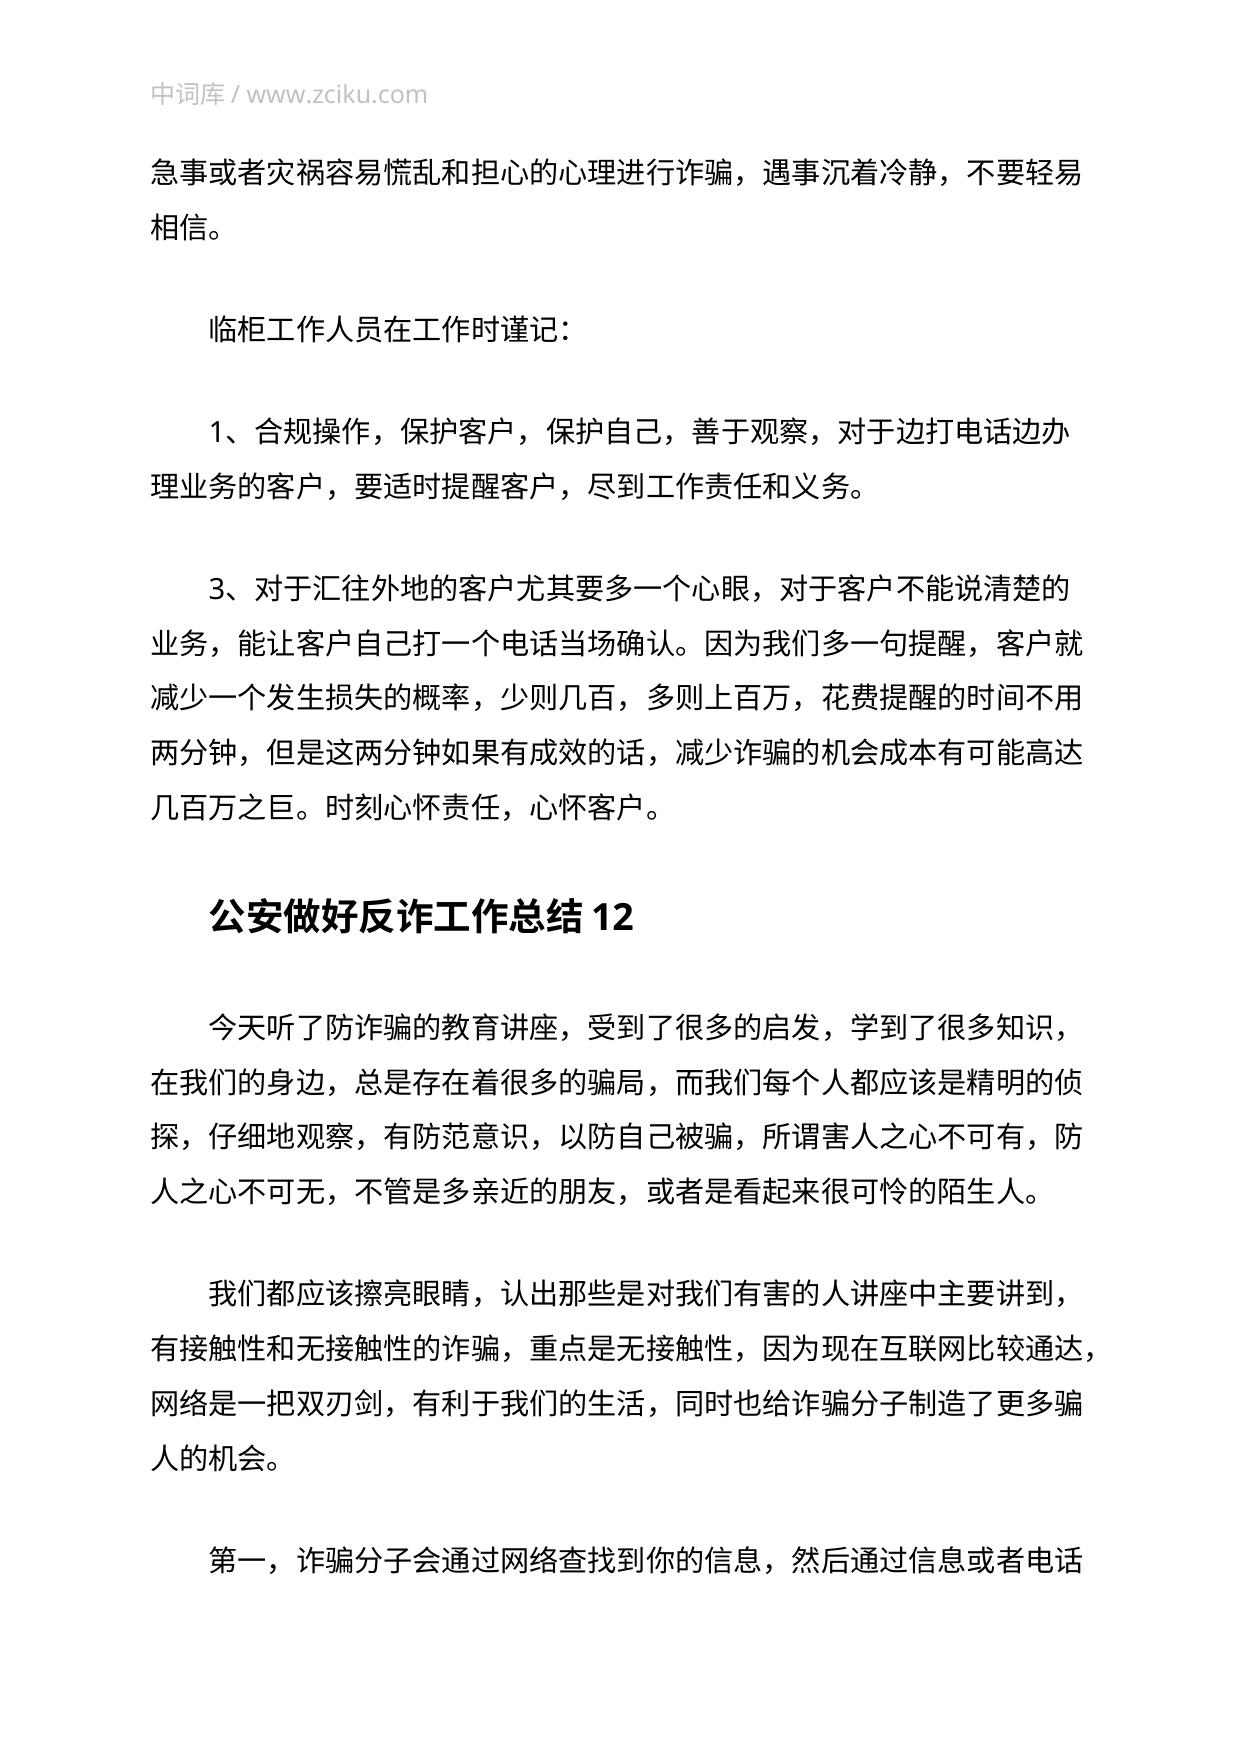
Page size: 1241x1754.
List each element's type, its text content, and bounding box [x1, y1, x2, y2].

text 我们都应该擦亮眼睛，认出那些是对我们有害的人讲座中主要讲到，有接触性和无接触性的诈骗，重点是无接触性，因为现在互联网比较通达，网络是一把双刃剑，有利于我们的生活，同时也给诈骗分子制造了更多骗人的机会。 [150, 1271, 1090, 1478]
text 今天听了防诈骗的教育讲座，受到了很多的启发，学到了很多知识，在我们的身边，总是存在着很多的骗局，而我们每个人都应该是精明的侦探，仔细地观察，有防范意识，以防自己被骗，所谓害人之心不可有，防人之心不可无，不管是多亲近的朋友，或者是看起来很可怜的陌生人。 [150, 1004, 1090, 1211]
text 3、对于汇往外地的客户尤其要多一个心眼，对于客户不能说清楚的业务，能让客户自己打一个电话当场确认。因为我们多一句提醒，客户就减少一个发生损失的概率，少则几百，多则上百万，花费提醒的时间不用两分钟，但是这两分钟如果有成效的话，减少诈骗的机会成本有可能高达几百万之巨。时刻心怀责任，心怀客户。 [150, 565, 1090, 827]
text 公安做好反诈工作总结12 [150, 887, 1090, 941]
text 临柜工作人员在工作时谨记： [150, 307, 1090, 349]
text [150, 150, 1090, 247]
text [150, 1537, 1090, 1579]
text 1、合规操作，保护客户，保护自己，善于观察，对于边打电话边办理业务的客户，要适时提醒客户，尽到工作责任和义务。 [150, 408, 1090, 506]
